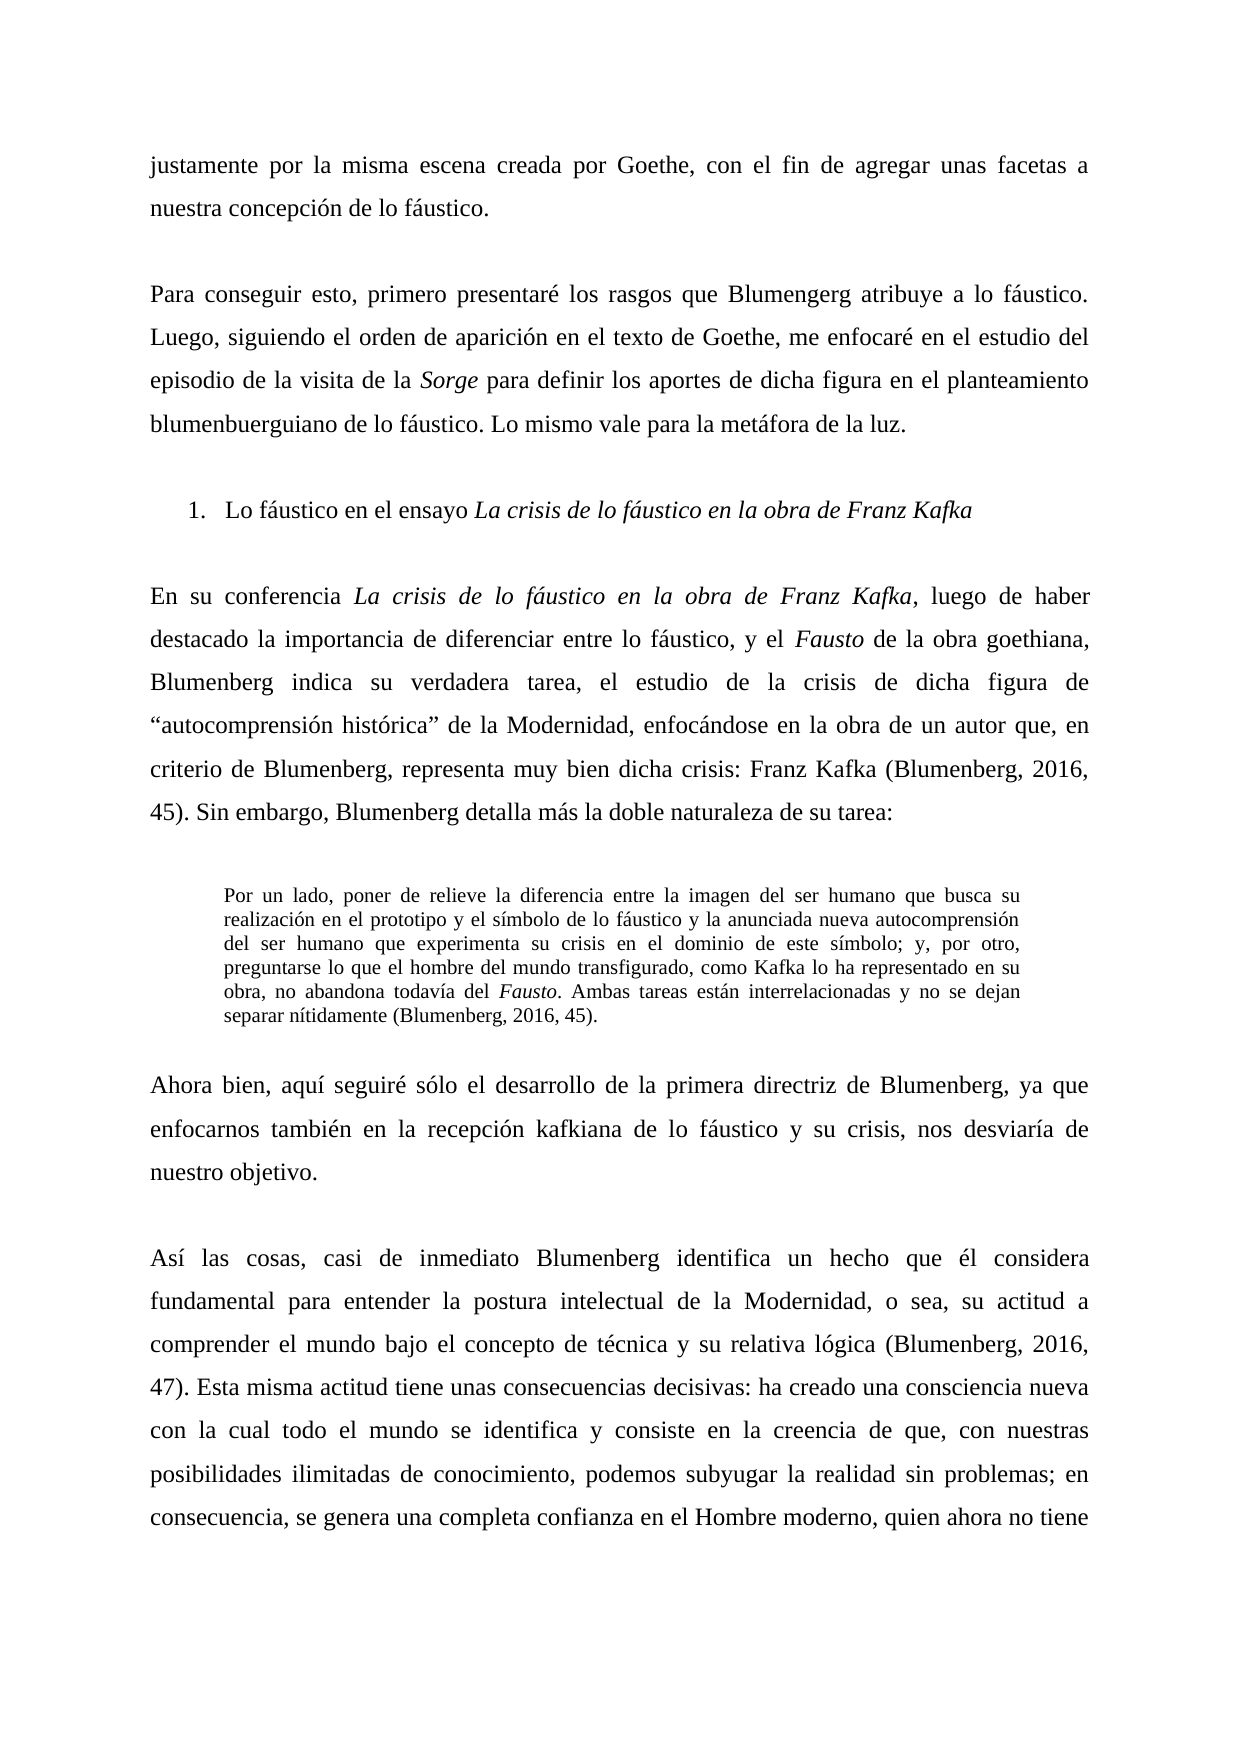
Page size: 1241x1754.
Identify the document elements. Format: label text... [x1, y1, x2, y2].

text En su conferencia La crisis de lo fáustico en la obra de Franz Kafka, luego de haber destacado la importancia de diferenciar entre lo fáustico, y el Fausto de la obra goethiana, Blumenberg indica su verdadera tarea, el estudio de la crisis de dicha figura de “autocomprensión histórica” de la Modernidad, enfocándose en la obra de un autor que, en criterio de Blumenberg, representa muy bien dicha crisis: Franz Kafka (Blumenberg, 2016, 45). Sin embargo, Blumenberg detalla más la doble naturaleza de su tarea: [150, 581, 1090, 826]
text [150, 1243, 1090, 1531]
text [150, 150, 1090, 222]
text Ahora bien, aquí seguiré sólo el desarrollo de la primera directriz de Blumenberg, ya que enfocarnos también en la recepción kafkiana de lo fáustico y su crisis, nos desviaría de nuestro objetivo. [150, 1071, 1090, 1186]
text Por un lado, poner de relieve la diferencia entre la imagen del ser humano que busca su realización en el prototipo y el símbolo de lo fáustico y la anunciada nueva autocomprensión del ser humano que experimenta su crisis en el dominio de este símbolo; y, por otro, preguntarse lo que el hombre del mundo transfigurado, como Kafka lo ha representado en su obra, no abandona todavía del Fausto. Ambas tareas están interrelacionadas y no se dejan separar nítidamente (Blumenberg, 2016, 45). [224, 883, 1021, 1027]
list Lo fáustico en el ensayo La crisis de lo fáustico en la obra de Franz Kafka [187, 495, 1090, 524]
text Para conseguir esto, primero presentaré los rasgos que Blumengerg atribuye a lo fáustico. Luego, siguiendo el orden de aparición en el texto de Goethe, me enfocaré en el estudio del episodio de la visita de la Sorge para definir los aportes de dicha figura en el planteamiento blumenbuerguiano de lo fáustico. Lo mismo vale para la metáfora de la luz. [150, 279, 1090, 437]
